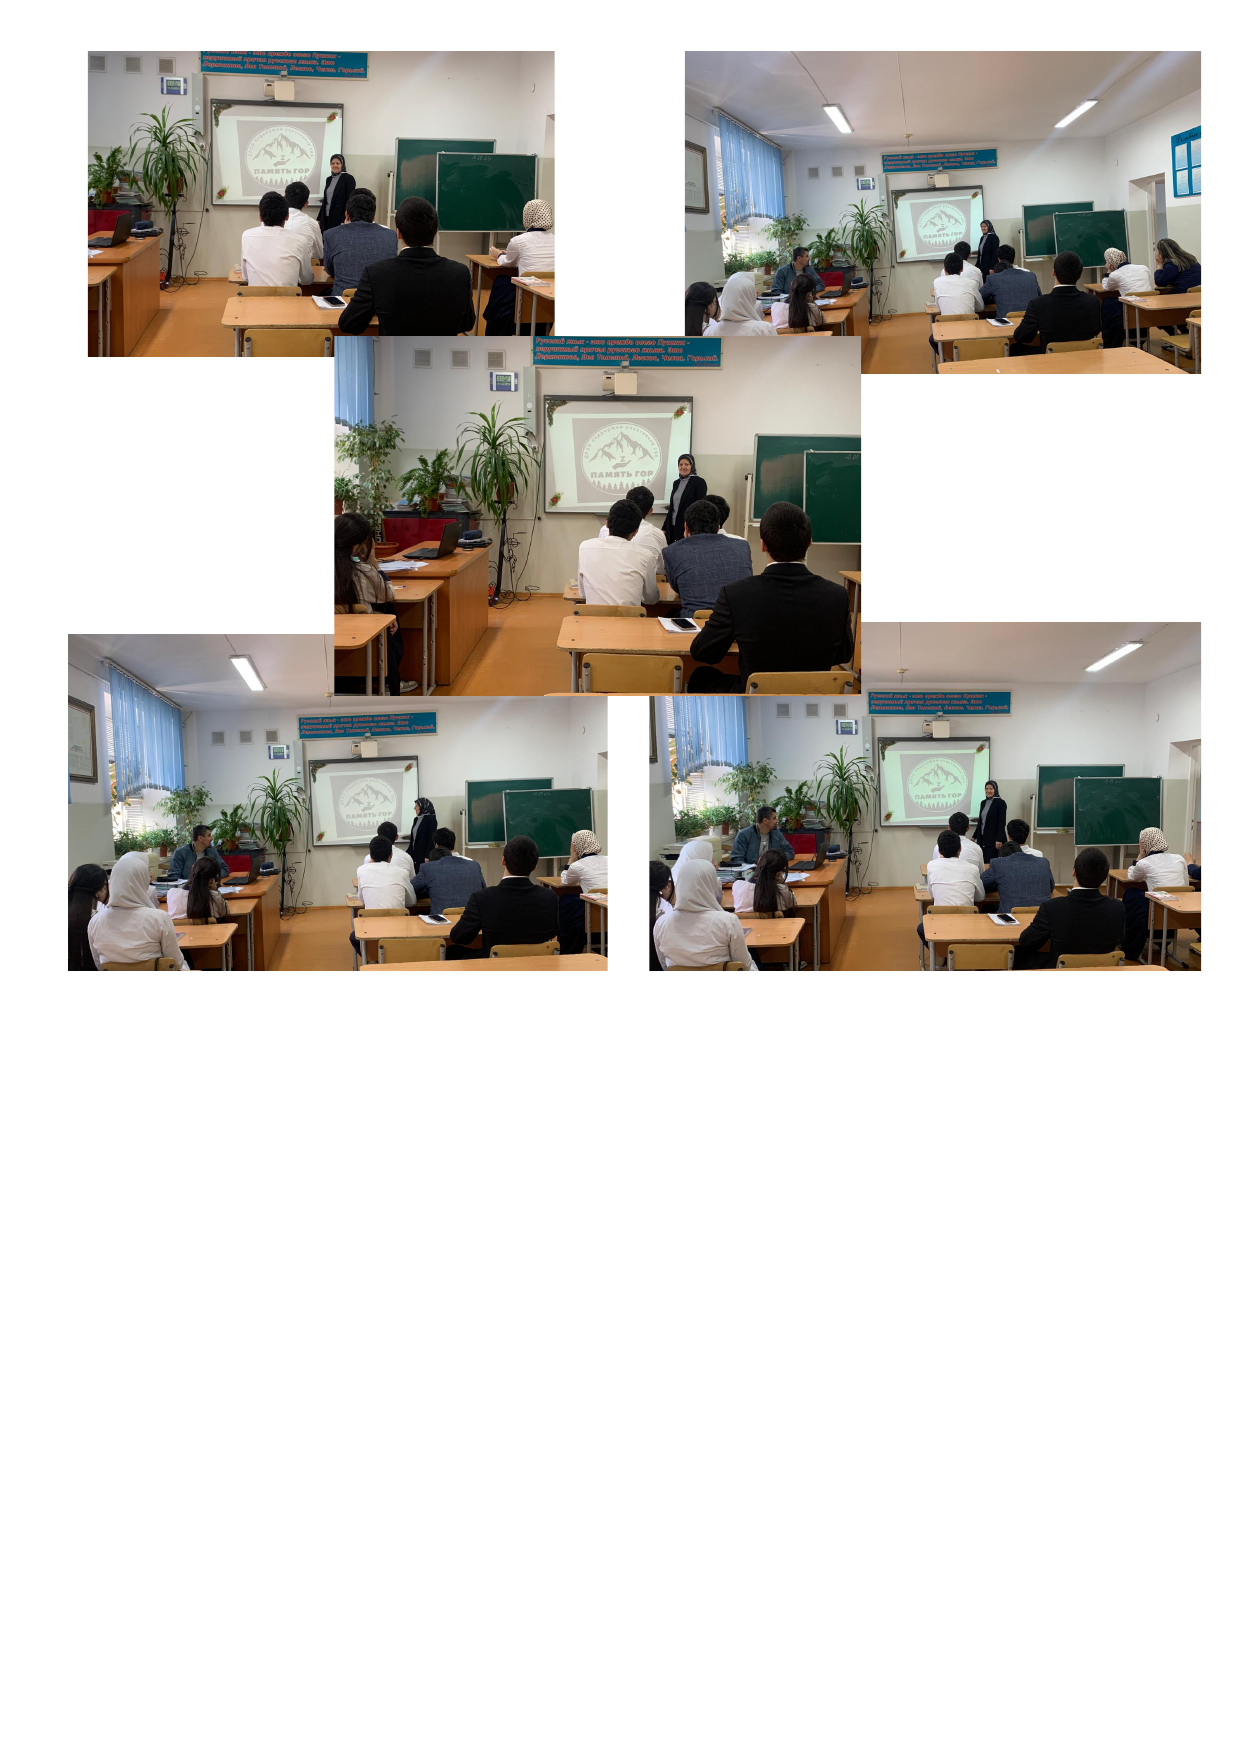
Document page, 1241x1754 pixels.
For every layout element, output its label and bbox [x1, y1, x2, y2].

picture [1191, 138, 1202, 166]
picture [68, 51, 1202, 971]
picture [230, 51, 250, 55]
picture [253, 51, 310, 57]
picture [316, 67, 335, 72]
picture [313, 53, 340, 64]
